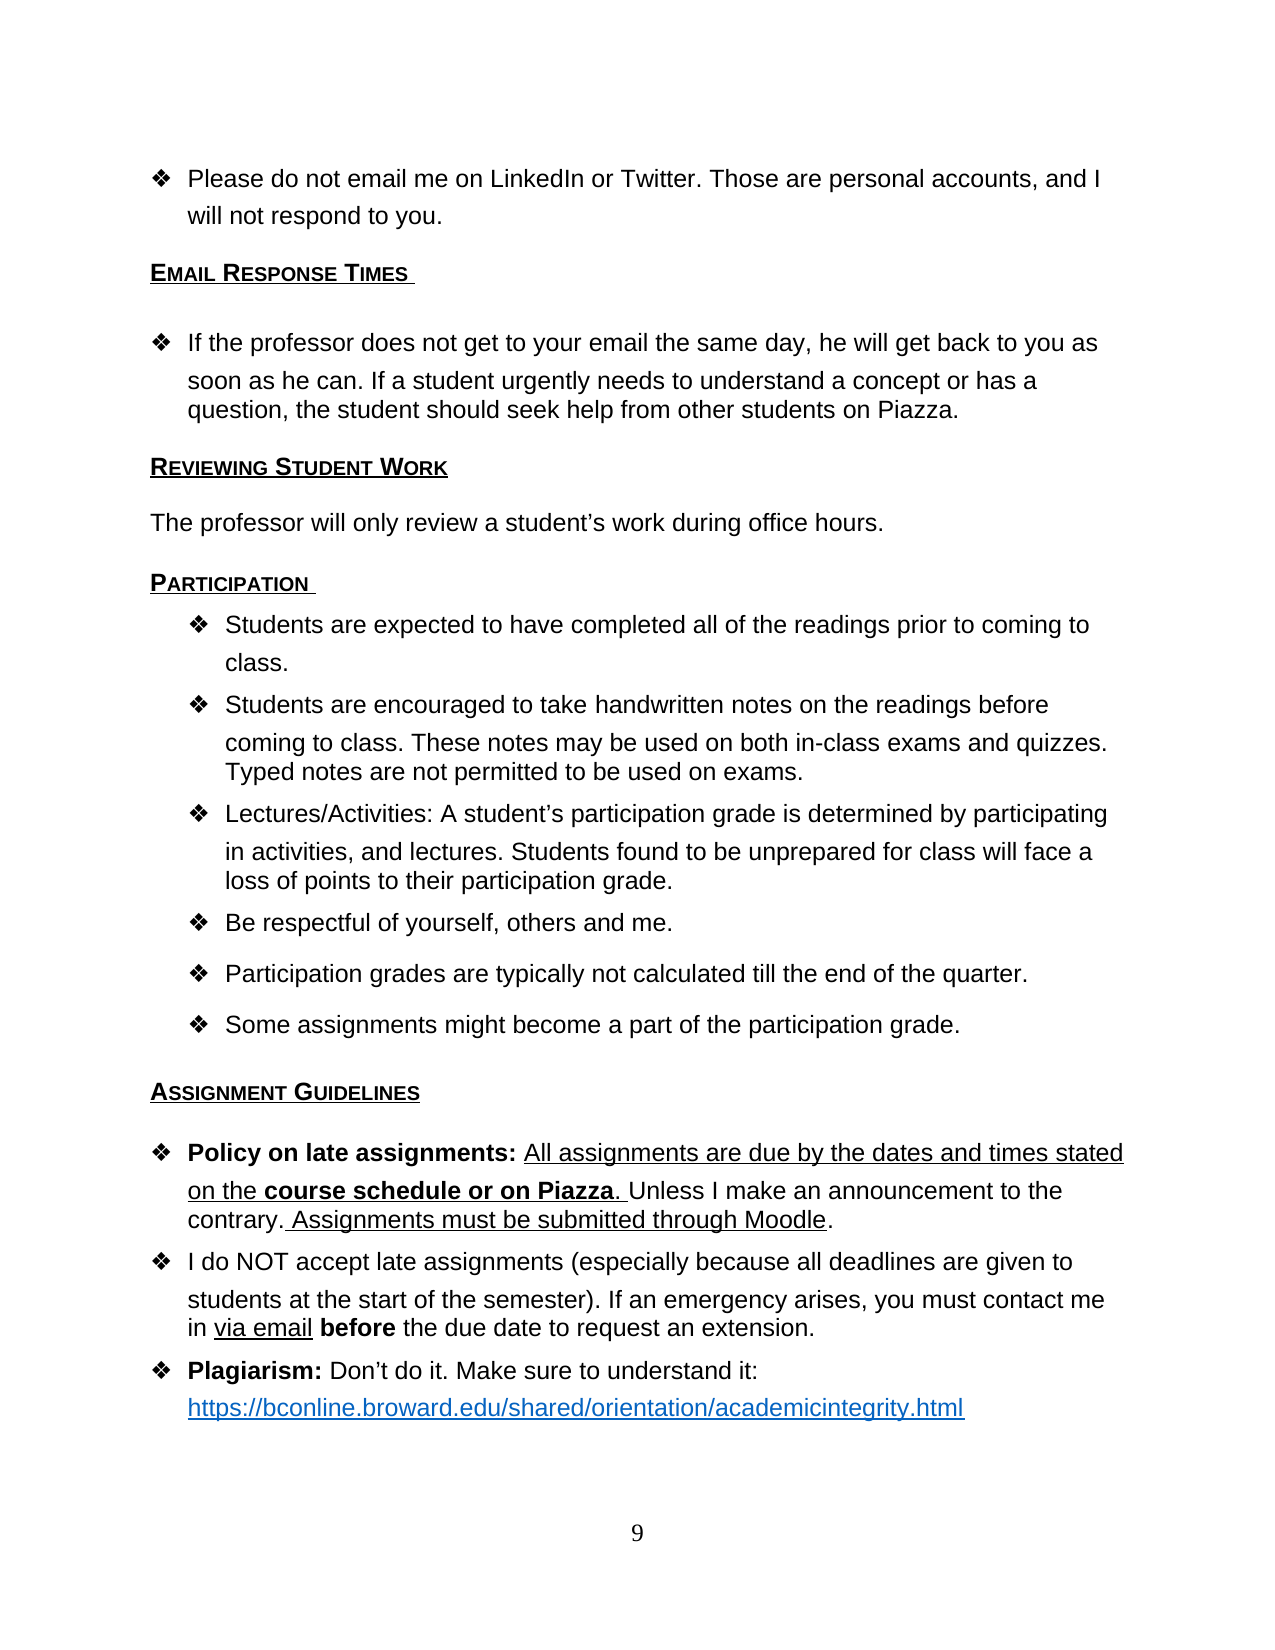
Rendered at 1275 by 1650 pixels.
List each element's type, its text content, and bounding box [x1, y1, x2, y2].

list Plagiarism: Don’t do it. Make sure to understand it: https://bconline.broward.edu/shared/orientation/academicintegrity.html [150, 1342, 1125, 1422]
list Please do not email me on LinkedIn or Twitter. Those are personal accounts, and I will not respond to you. [150, 150, 1125, 258]
text Assignment Guidelines [150, 1077, 1125, 1106]
list If the professor does not get to your email the same day, he will get back to you as soon as he can. If a student urgently needs to understand a concept or has a question, the student should seek help from other students on Piazza. [150, 315, 1125, 452]
text Reviewing Student Work [150, 452, 1125, 508]
list Students are expected to have completed all of the readings prior to coming to class. [187, 597, 1125, 677]
list Students are encouraged to take handwritten notes on the readings before coming to class. These notes may be used on both in-class exams and quizzes. Typed notes are not permitted to be used on exams. [187, 677, 1125, 786]
list Policy on late assignments: All assignments are due by the dates and times stated on the course schedule or on Piazza. Unless I make an announcement to the contrary. Assignments must be submitted through Moodle. [150, 1125, 1125, 1233]
list Lectures/Activities: A student’s participation grade is determined by participating in activities, and lectures. Students found to be unprepared for class will face a loss of points to their participation grade. [187, 786, 1125, 894]
list Participation grades are typically not calculated till the end of the quarter. [187, 946, 1125, 997]
list Be respectful of yourself, others and me. [187, 894, 1125, 946]
text Email Response Times [150, 258, 1125, 315]
list Some assignments might become a part of the participation grade. [187, 997, 1125, 1048]
text The professor will only review a student’s work during office hours. [150, 508, 1125, 565]
list I do NOT accept late assignments (especially because all deadlines are given to students at the start of the semester). If an emergency arises, you must contact me in via email before the due date to request an extension. [150, 1233, 1125, 1342]
text Participation [150, 568, 1125, 597]
